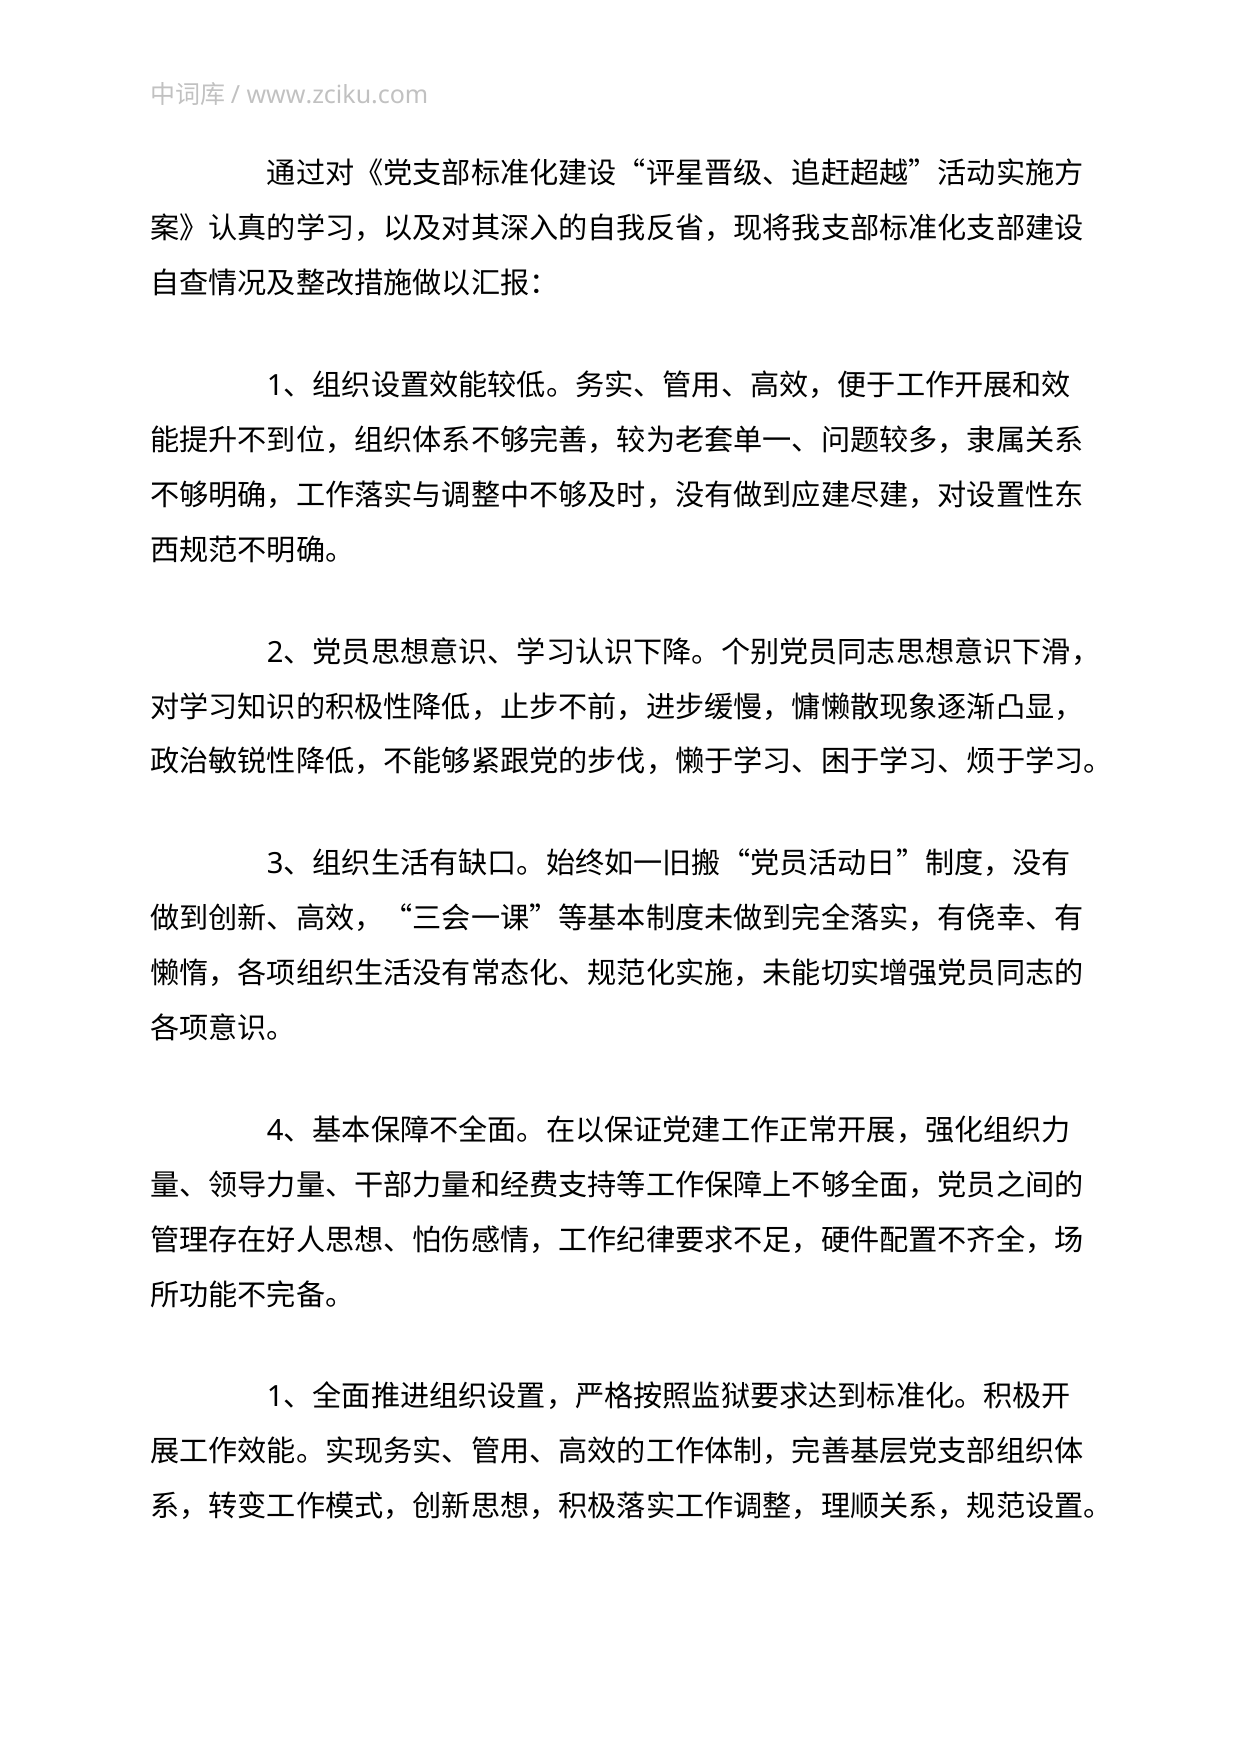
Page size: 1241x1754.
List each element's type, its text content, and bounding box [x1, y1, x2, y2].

text 1、全面推进组织设置，严格按照监狱要求达到标准化。积极开展工作效能。实现务实、管用、高效的工作体制，完善基层党支部组织体系，转变工作模式，创新思想，积极落实工作调整，理顺关系，规范设置。 [150, 1373, 1090, 1525]
text 3、组织生活有缺口。始终如一旧搬“党员活动日”制度，没有做到创新、高效，“三会一课”等基本制度未做到完全落实，有侥幸、有懒惰，各项组织生活没有常态化、规范化实施，未能切实增强党员同志的各项意识。 [150, 840, 1090, 1047]
text 通过对《党支部标准化建设“评星晋级、追赶超越”活动实施方案》认真的学习，以及对其深入的自我反省，现将我支部标准化支部建设自查情况及整改措施做以汇报： [150, 150, 1090, 302]
text 4、基本保障不全面。在以保证党建工作正常开展，强化组织力量、领导力量、干部力量和经费支持等工作保障上不够全面，党员之间的管理存在好人思想、怕伤感情，工作纪律要求不足，硬件配置不齐全，场所功能不完备。 [150, 1106, 1090, 1313]
text 2、党员思想意识、学习认识下降。个别党员同志思想意识下滑，对学习知识的积极性降低，止步不前，进步缓慢，慵懒散现象逐渐凸显，政治敏锐性降低，不能够紧跟党的步伐，懒于学习、困于学习、烦于学习。 [150, 628, 1090, 780]
text 1、组织设置效能较低。务实、管用、高效，便于工作开展和效能提升不到位，组织体系不够完善，较为老套单一、问题较多，隶属关系不够明确，工作落实与调整中不够及时，没有做到应建尽建，对设置性东西规范不明确。 [150, 362, 1090, 569]
